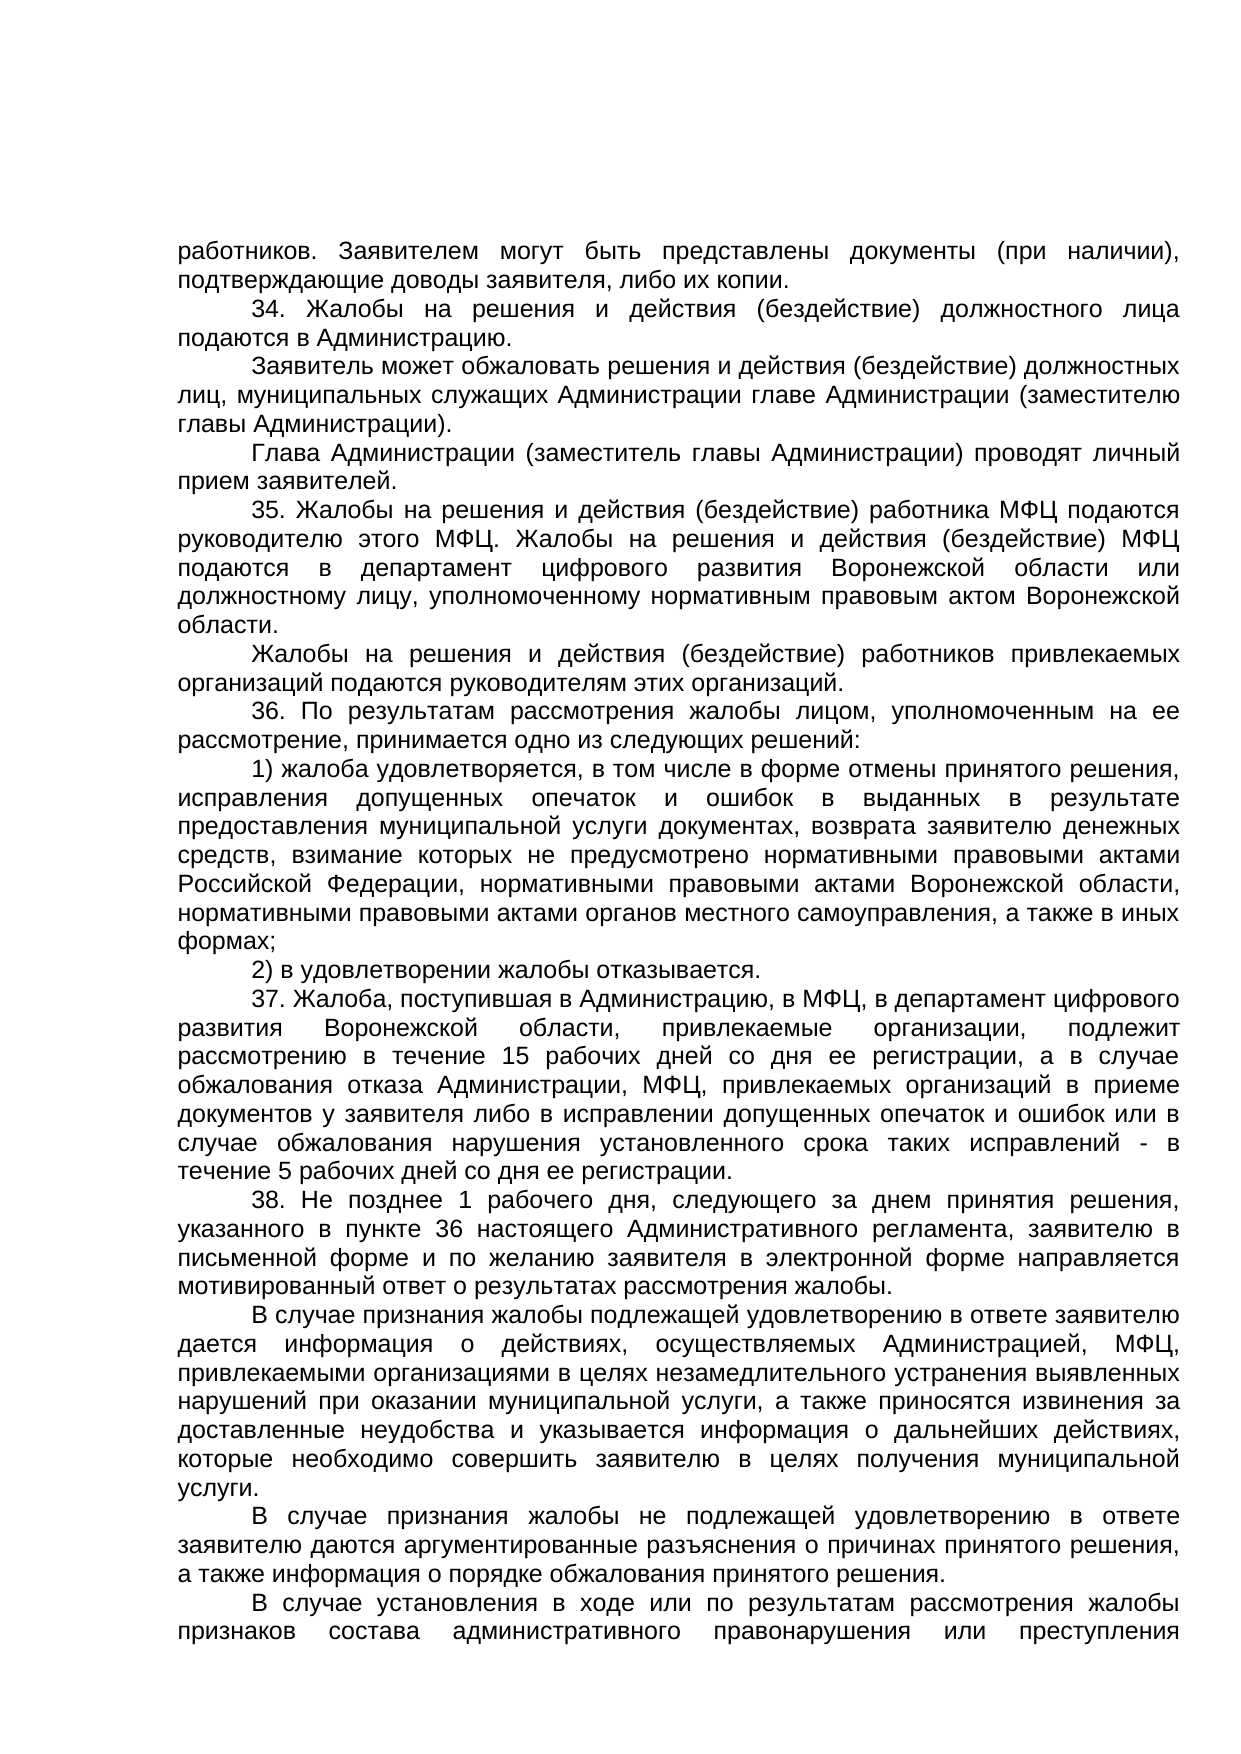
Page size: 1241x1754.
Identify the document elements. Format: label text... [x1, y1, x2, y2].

text 34. Жалобы на решения и действия (бездействие) должностного лица подаются в Администрацию. [177, 294, 1181, 351]
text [177, 1587, 1181, 1645]
text В случае признания жалобы не подлежащей удовлетворению в ответе заявителю даются аргументированные разъяснения о причинах принятого решения, а также информация о порядке обжалования принятого решения. [177, 1501, 1181, 1587]
text Заявитель может обжаловать решения и действия (бездействие) должностных лиц, муниципальных служащих Администрации главе Администрации (заместителю главы Администрации). [177, 351, 1181, 437]
text 35. Жалобы на решения и действия (бездействие) работника МФЦ подаются руководителю этого МФЦ. Жалобы на решения и действия (бездействие) МФЦ подаются в департамент цифрового развития Воронежской области или должностному лицу, уполномоченному нормативным правовым актом Воронежской области. [177, 495, 1181, 639]
text 38. Не позднее 1 рабочего дня, следующего за днем принятия решения, указанного в пункте 36 настоящего Административного регламента, заявителю в письменной форме и по желанию заявителя в электронной форме направляется мотивированный ответ о результатах рассмотрения жалобы. [177, 1185, 1181, 1300]
text 2) в удовлетворении жалобы отказывается. [177, 955, 1181, 984]
text 36. По результатам рассмотрения жалобы лицом, уполномоченным на ее рассмотрение, принимается одно из следующих решений: [177, 696, 1181, 754]
text 37. Жалоба, поступившая в Администрацию, в МФЦ, в департамент цифрового развития Воронежской области, привлекаемые организации, подлежит рассмотрению в течение 15 рабочих дней со дня ее регистрации, а в случае обжалования отказа Администрации, МФЦ, привлекаемых организаций в приеме документов у заявителя либо в исправлении допущенных опечаток и ошибок или в случае обжалования нарушения установленного срока таких исправлений - в течение 5 рабочих дней со дня ее регистрации. [177, 984, 1181, 1185]
text В случае признания жалобы подлежащей удовлетворению в ответе заявителю дается информация о действиях, осуществляемых Администрацией, МФЦ, привлекаемыми организациями в целях незамедлительного устранения выявленных нарушений при оказании муниципальной услуги, а также приносятся извинения за доставленные неудобства и указывается информация о дальнейших действиях, которые необходимо совершить заявителю в целях получения муниципальной услуги. [177, 1300, 1181, 1501]
text 1) жалоба удовлетворяется, в том числе в форме отмены принятого решения, исправления допущенных опечаток и ошибок в выданных в результате предоставления муниципальной услуги документах, возврата заявителю денежных средств, взимание которых не предусмотрено нормативными правовыми актами Российской Федерации, нормативными правовыми актами Воронежской области, нормативными правовыми актами органов местного самоуправления, а также в иных формах; [177, 754, 1181, 955]
text Жалобы на решения и действия (бездействие) работников привлекаемых организаций подаются руководителям этих организаций. [177, 639, 1181, 696]
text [177, 236, 1181, 294]
text Глава Администрации (заместитель главы Администрации) проводят личный прием заявителей. [177, 437, 1181, 495]
